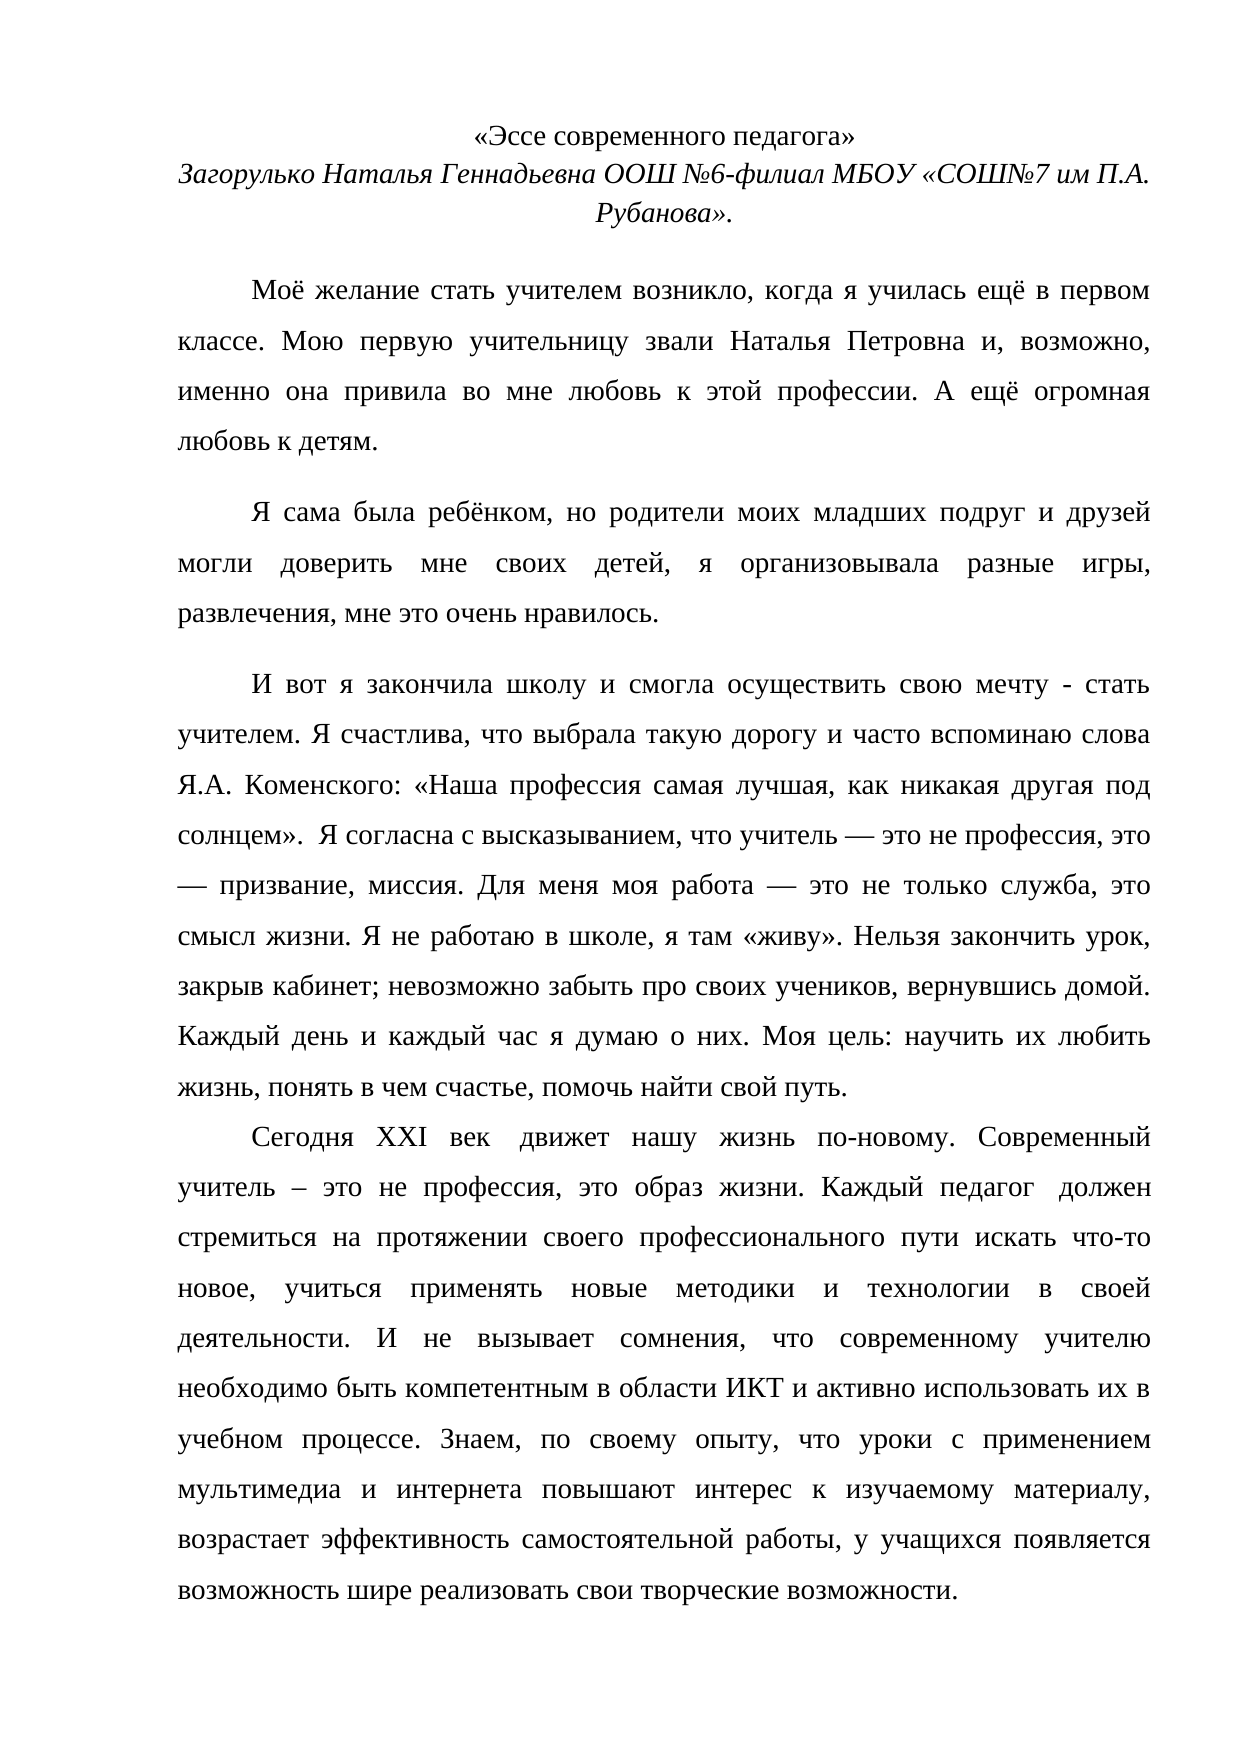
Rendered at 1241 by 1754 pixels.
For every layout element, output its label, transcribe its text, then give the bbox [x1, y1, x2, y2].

text Моё желание стать учителем возникло, когда я училась ещё в первом классе. Мою первую учительницу звали Наталья Петровна и, возможно, именно она привила во мне любовь к этой профессии. А ещё огромная любовь к детям. [177, 272, 1152, 457]
text Загорулько Наталья Геннадьевна ООШ №6-филиал МБОУ «СОШ№7 им П.А. Рубанова». [177, 157, 1152, 229]
text Сегодня XXI век движет нашу жизнь по-новому. Современный учитель – это не профессия, это образ жизни. Каждый педагог должен стремиться на протяжении своего профессионального пути искать что-то новое, учиться применять новые методики и технологии в своей деятельности. И не вызывает сомнения, что современному учителю необходимо быть компетентным в области ИКТ и активно использовать их в учебном процессе. Знаем, по своему опыту, что уроки с применением мультимедиа и интернета повышают интерес к изучаемому материалу, возрастает эффективность самостоятельной работы, у учащихся появляется возможность шире реализовать свои творческие возможности. [177, 1119, 1152, 1605]
text «Эссе современного педагога» [177, 118, 1152, 152]
text Я сама была ребёнком, но родители моих младших подруг и друзей могли доверить мне своих детей, я организовывала разные игры, развлечения, мне это очень нравилось. [177, 494, 1152, 628]
text И вот я закончила школу и смогла осуществить свою мечту - стать учителем. Я счастлива, что выбрала такую дорогу и часто вспоминаю слова Я.А. Коменского: «Наша профессия самая лучшая, как никакая другая под солнцем». Я согласна с высказыванием, что учитель — это не профессия, это — призвание, миссия. Для меня моя работа — это не только служба, это смысл жизни. Я не работаю в школе, я там «живу». Нельзя закончить урок, закрыв кабинет; невозможно забыть про своих учеников, вернувшись домой. Каждый день и каждый час я думаю о них. Моя цель: научить их любить жизнь, понять в чем счастье, помочь найти свой путь. [177, 666, 1152, 1102]
